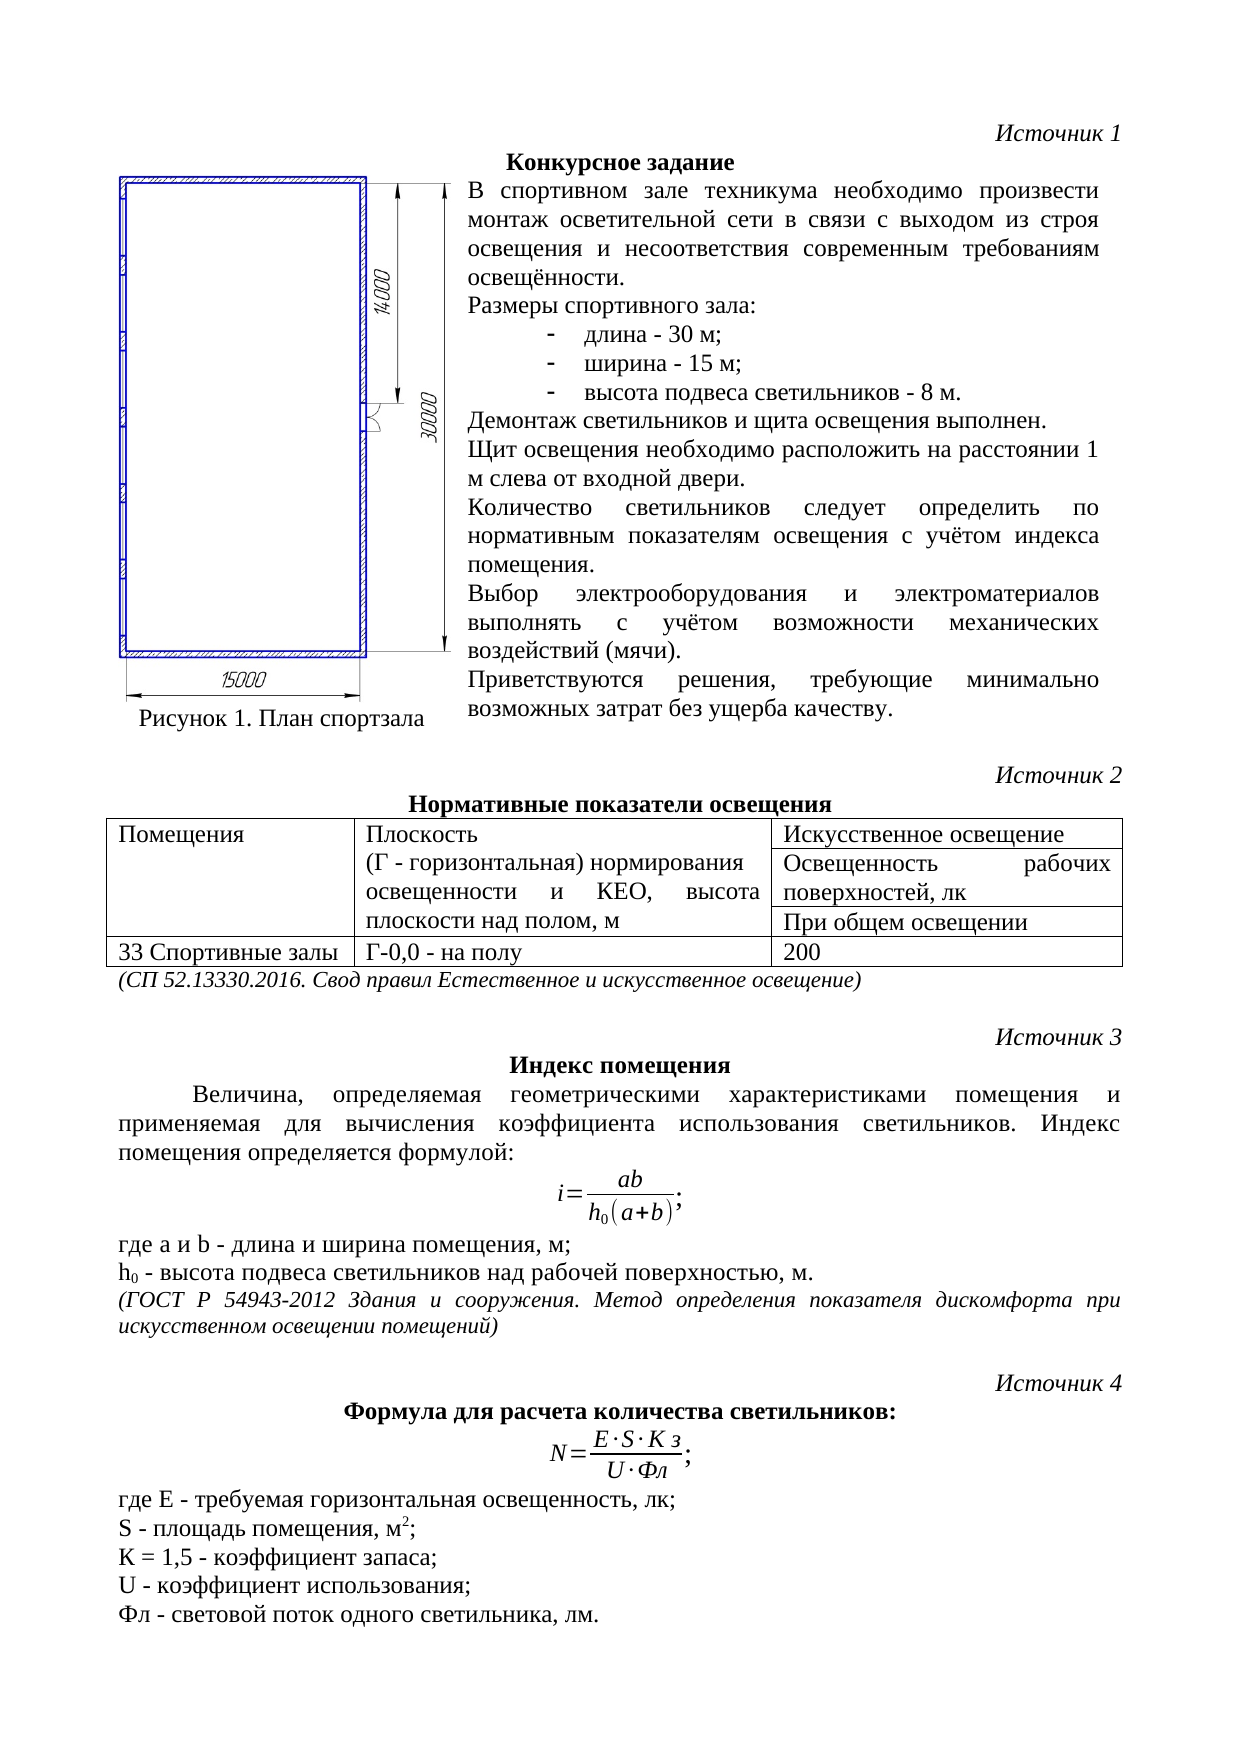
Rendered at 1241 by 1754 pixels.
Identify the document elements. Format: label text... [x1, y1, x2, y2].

table_header Плоскость (Г - горизонтальная) нормирования освещенности и КЕО, высота плоскости над полом, м [355, 819, 771, 936]
table_header В спортивном зале техникума необходимо произвести монтаж осветительной сети в связи с выходом из строя освещения и несоответствия современным требованиям освещённости. Размеры спортивного зала: длина - 30 м; ширина - 15 м; высота подвеса светильников - 8 м. Демонтаж светильников и щита освещения выполнен. Щит освещения необходимо расположить на расстоянии 1 м слева от входной двери. Количество светильников следует определить по нормативным показателям освещения с учётом индекса помещения. Выбор электрооборудования и электроматериалов выполнять с учётом возможности механических воздействий (мячи). Приветствуются решения, требующие минимально возможных затрат без ущерба качеству. [456, 176, 1111, 731]
text Фл - световой поток одного светильника, лм. [118, 1599, 1122, 1628]
text Источник 4 [118, 1368, 1122, 1396]
table_cell Освещенность рабочих поверхностей, лк [772, 849, 1122, 906]
text ; [118, 1165, 1122, 1229]
table_cell Г-0,0 - на полу [355, 937, 771, 966]
text Формула для расчета количества светильников: [118, 1396, 1122, 1425]
text Источник 2 [118, 760, 1122, 789]
text U - коэффициент использования; [118, 1570, 1122, 1599]
text Источник 3 [118, 1022, 1122, 1050]
text (ГОСТ Р 54943-2012 Здания и сооружения. Метод определения показателя дискомфорта при искусственном освещении помещений) [118, 1286, 1122, 1339]
text S - площадь помещения, м2; [118, 1513, 1122, 1542]
text Величина, определяемая геометрическими характеристиками помещения и применяемая для вычисления коэффициента использования светильников. Индекс помещения определяется формулой: [118, 1079, 1122, 1165]
text где Е - требуемая горизонтальная освещенность, лк; [118, 1484, 1122, 1513]
text Нормативные показатели освещения [118, 789, 1122, 818]
text К = 1,5 - коэффициент запаса; [118, 1542, 1122, 1570]
picture [118, 175, 452, 703]
text h0 - высота подвеса светильников над рабочей поверхностью, м. [118, 1257, 1122, 1286]
table_header Искусственное освещение [772, 819, 1122, 847]
text (СП 52.13330.2016. Свод правил Естественное и искусственное освещение) [118, 967, 1122, 993]
text Индекс помещения [118, 1050, 1122, 1079]
table_cell 33 Спортивные залы [107, 937, 354, 966]
table_cell 200 [772, 937, 1122, 966]
table_cell При общем освещении [772, 907, 1122, 936]
table_header Рисунок 1. План спортзала [107, 176, 456, 731]
table_header Помещения [107, 819, 354, 936]
text Источник 1 [118, 118, 1122, 147]
text ; [118, 1425, 1122, 1484]
text Конкурсное задание [118, 147, 1122, 176]
text где a и b - длина и ширина помещения, м; [118, 1229, 1122, 1257]
